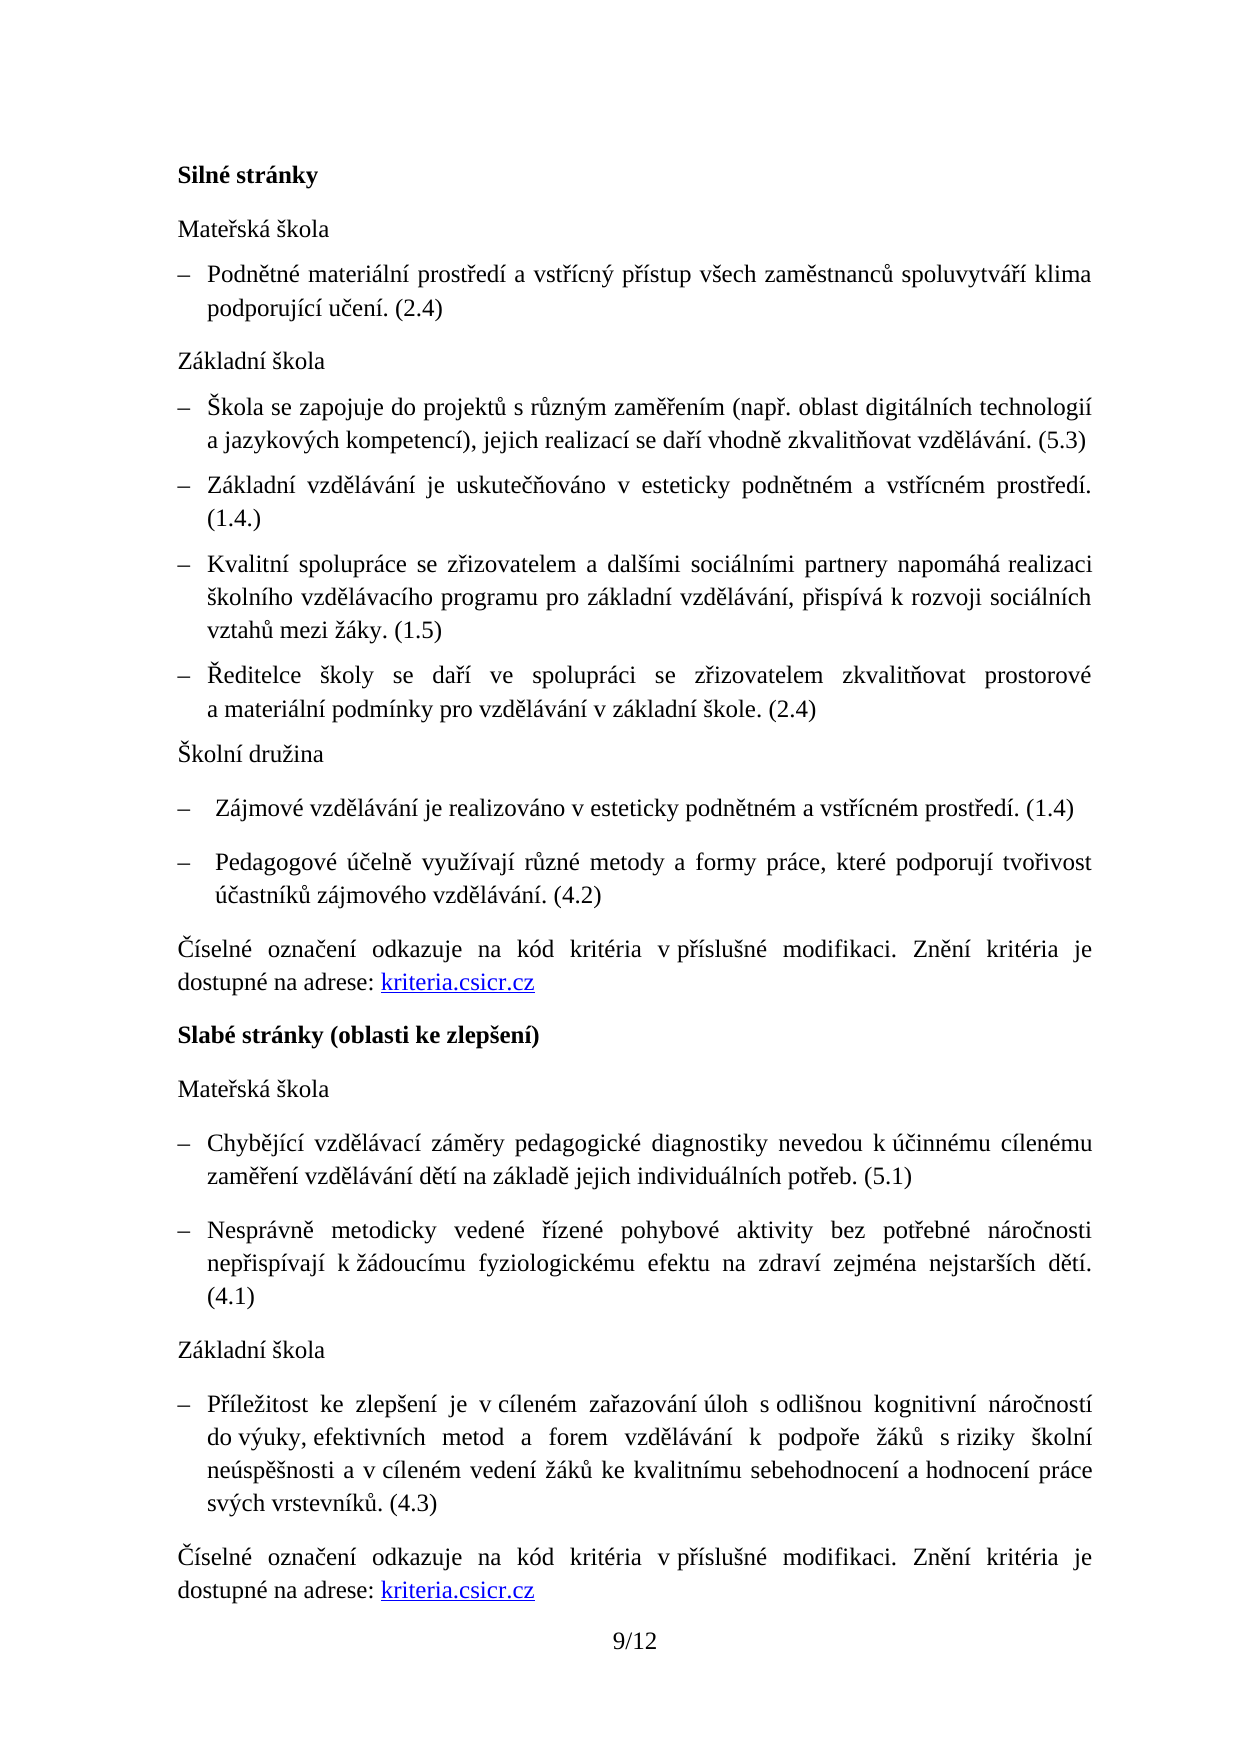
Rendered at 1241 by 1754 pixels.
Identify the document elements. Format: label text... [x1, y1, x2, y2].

text Slabé stránky (oblasti ke zlepšení) [177, 1021, 1092, 1049]
list Chybějící vzdělávací záměry pedagogické diagnostiky nevedou k účinnému cílenému zaměření vzdělávání dětí na základě jejich individuálních potřeb. (5.1) [177, 1128, 1092, 1190]
list Nesprávně metodicky vedené řízené pohybové aktivity bez potřebné náročnosti nepřispívají k žádoucímu fyziologickému efektu na zdraví zejména nejstarších dětí. (4.1) [177, 1215, 1092, 1310]
text Mateřská škola [177, 214, 1092, 243]
text Základní škola [177, 346, 1092, 375]
list Pedagogové účelně využívají různé metody a formy práce, které podporují tvořivost účastníků zájmového vzdělávání. (4.2) [177, 847, 1092, 909]
text Číselné označení odkazuje na kód kritéria v příslušné modifikaci. Znění kritéria je dostupné na adrese: kriteria.csicr.cz [177, 934, 1092, 996]
text Mateřská škola [177, 1074, 1092, 1103]
list Zájmové vzdělávání je realizováno v esteticky podnětném a vstřícném prostředí. (1.4) [177, 793, 1092, 822]
text Číselné označení odkazuje na kód kritéria v příslušné modifikaci. Znění kritéria je dostupné na adrese: kriteria.csicr.cz [177, 1542, 1092, 1604]
list Podnětné materiální prostředí a vstřícný přístup všech zaměstnanců spoluvytváří klima podporující učení. (2.4) [177, 259, 1092, 321]
text Základní škola [177, 1335, 1092, 1364]
list Příležitost ke zlepšení je v cíleném zařazování úloh s odlišnou kognitivní náročností do výuky, efektivních metod a forem vzdělávání k podpoře žáků s riziky školní neúspěšnosti a v cíleném vedení žáků ke kvalitnímu sebehodnocení a hodnocení práce svých vrstevníků. (4.3) [177, 1389, 1092, 1517]
list Škola se zapojuje do projektů s různým zaměřením (např. oblast digitálních technologií a jazykových kompetencí), jejich realizací se daří vhodně zkvalitňovat vzdělávání. (5.3) [177, 392, 1092, 454]
list Základní vzdělávání je uskutečňováno v esteticky podnětném a vstřícném prostředí. (1.4.) [177, 471, 1092, 532]
list Ředitelce školy se daří ve spolupráci se zřizovatelem zkvalitňovat prostorové a materiální podmínky pro vzdělávání v základní škole. (2.4) [177, 661, 1092, 722]
text Školní družina [177, 739, 1092, 768]
list Kvalitní spolupráce se zřizovatelem a dalšími sociálními partnery napomáhá realizaci školního vzdělávacího programu pro základní vzdělávání, přispívá k rozvoji sociálních vztahů mezi žáky. (1.5) [177, 549, 1092, 644]
text Silné stránky [177, 160, 1092, 189]
